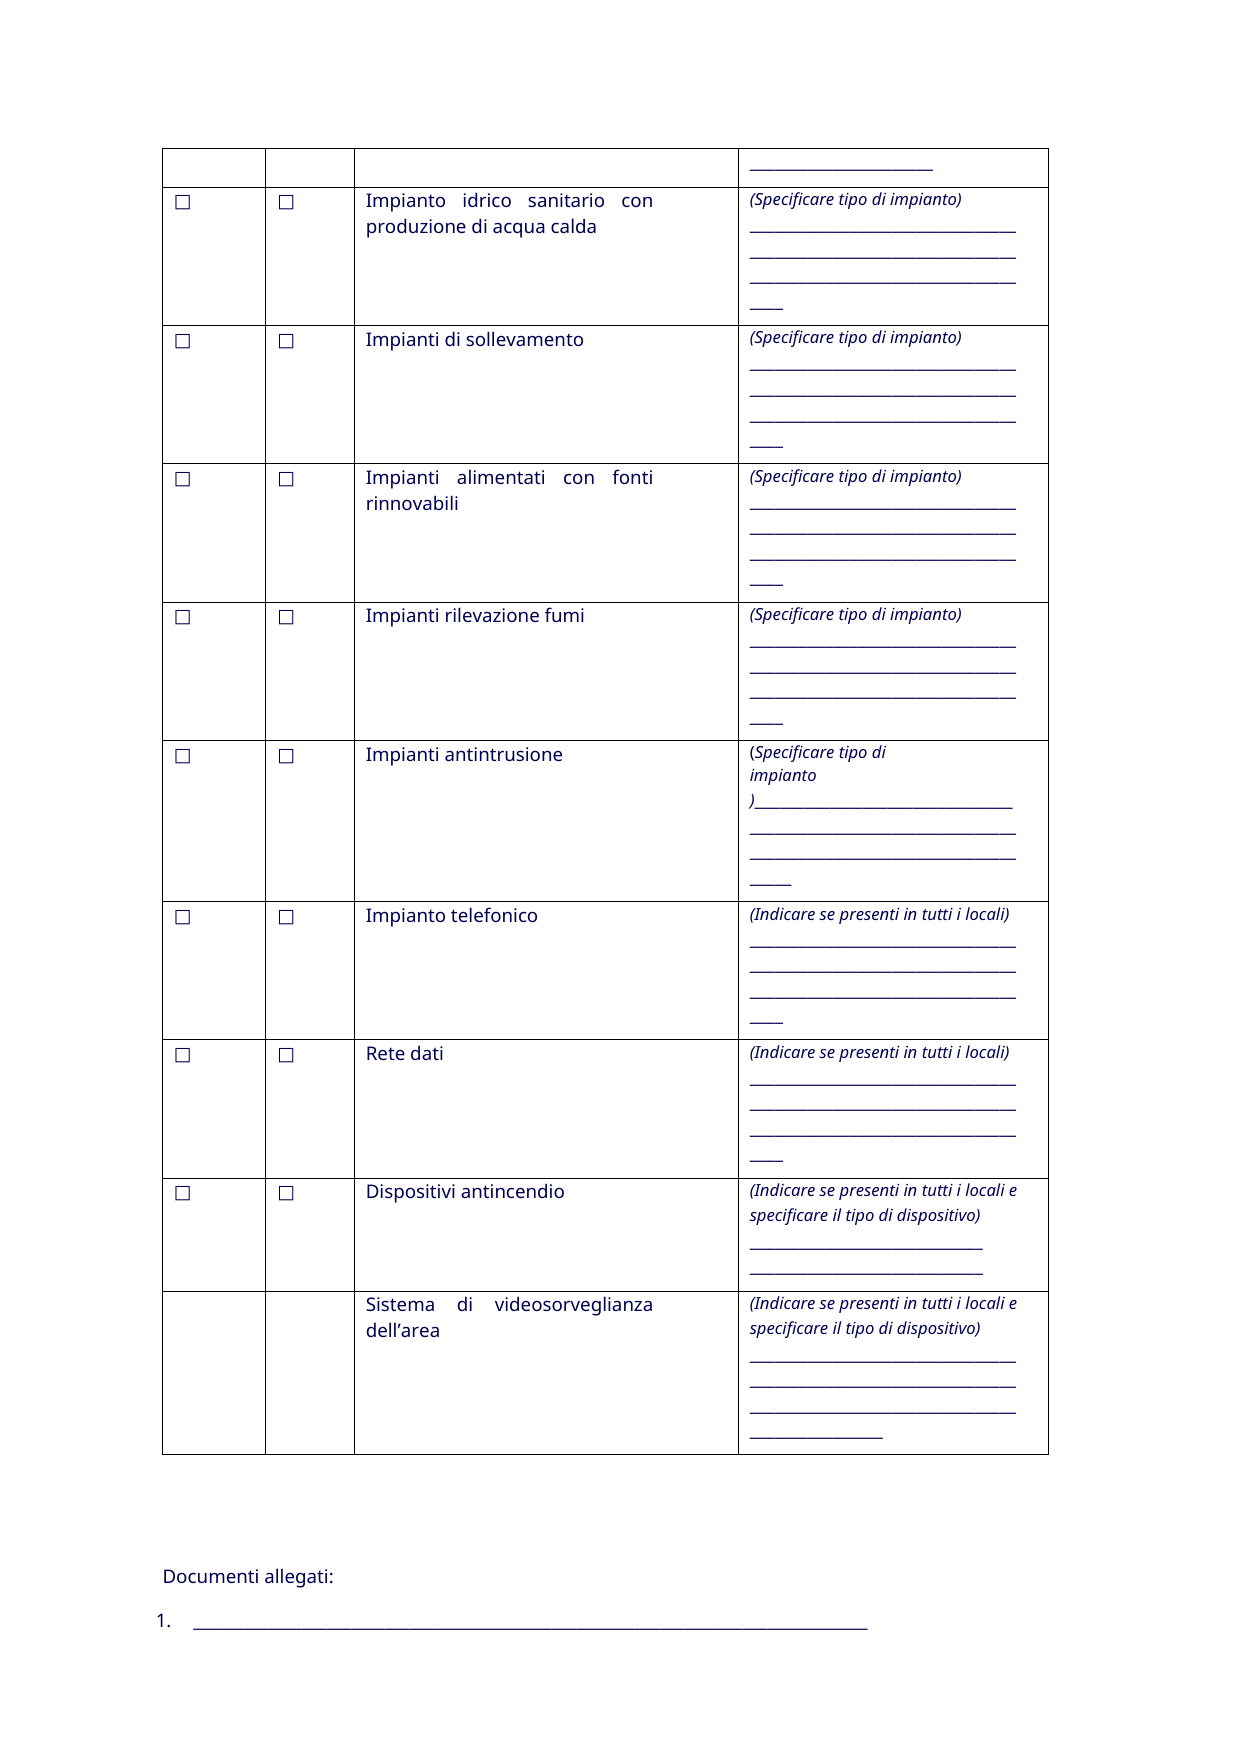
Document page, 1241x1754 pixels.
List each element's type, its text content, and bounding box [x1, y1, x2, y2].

table_cell Rete dati [355, 1040, 738, 1178]
table_cell □ [266, 1179, 354, 1291]
table_cell □ [163, 1040, 265, 1178]
table_cell □ [266, 902, 354, 1039]
table_cell □ [266, 603, 354, 740]
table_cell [355, 149, 738, 187]
table_cell Sistema di videosorveglianza dell’area [355, 1292, 738, 1454]
table_cell (Specificare tipo di impianto) ____________________________________________________________________________________________________ [739, 603, 1048, 740]
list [156, 1607, 1048, 1633]
table_cell [266, 1292, 354, 1454]
table_cell Impianti di sollevamento [355, 326, 738, 463]
table_cell □ [266, 149, 354, 187]
table_cell □ [266, 741, 354, 901]
table_cell Impianto idrico sanitario con produzione di acqua calda [355, 188, 738, 325]
table_cell □ [163, 188, 265, 325]
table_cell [739, 149, 1048, 187]
table_cell Impianto telefonico [355, 902, 738, 1039]
table_cell □ [163, 1179, 265, 1291]
table_cell □ [266, 326, 354, 463]
table_cell (Specificare tipo di impianto)____________________________________________________________________________________________________ [739, 741, 1048, 901]
table_cell □ [163, 902, 265, 1039]
table_cell Impianti antintrusione [355, 741, 738, 901]
table_cell (Specificare tipo di impianto) ____________________________________________________________________________________________________ [739, 464, 1048, 602]
table_cell [163, 1292, 265, 1454]
text Documenti allegati: [118, 1563, 1122, 1589]
table_cell □ [163, 464, 265, 602]
table_cell □ [266, 188, 354, 325]
table_cell Dispositivi antincendio [355, 1179, 738, 1291]
table_cell □ [266, 1040, 354, 1178]
table_cell (Indicare se presenti in tutti i locali) ____________________________________________________________________________________________________ [739, 902, 1048, 1039]
table_cell (Indicare se presenti in tutti i locali e specificare il tipo di dispositivo) ________________________________________________________________________________________________________________ [739, 1292, 1048, 1454]
table_cell □ [163, 741, 265, 901]
table_cell (Indicare se presenti in tutti i locali e specificare il tipo di dispositivo) ____________________________ ____________________________ [739, 1179, 1048, 1291]
table_cell □ [163, 149, 265, 187]
table_cell (Indicare se presenti in tutti i locali) ____________________________________________________________________________________________________ [739, 1040, 1048, 1178]
table_cell □ [266, 464, 354, 602]
table_cell □ [163, 326, 265, 463]
table_cell Impianti rilevazione fumi [355, 603, 738, 740]
table_cell Impianti alimentati con fonti rinnovabili [355, 464, 738, 602]
table_cell □ [163, 603, 265, 740]
table_cell (Specificare tipo di impianto) ____________________________________________________________________________________________________ [739, 188, 1048, 325]
table_cell (Specificare tipo di impianto) ____________________________________________________________________________________________________ [739, 326, 1048, 463]
